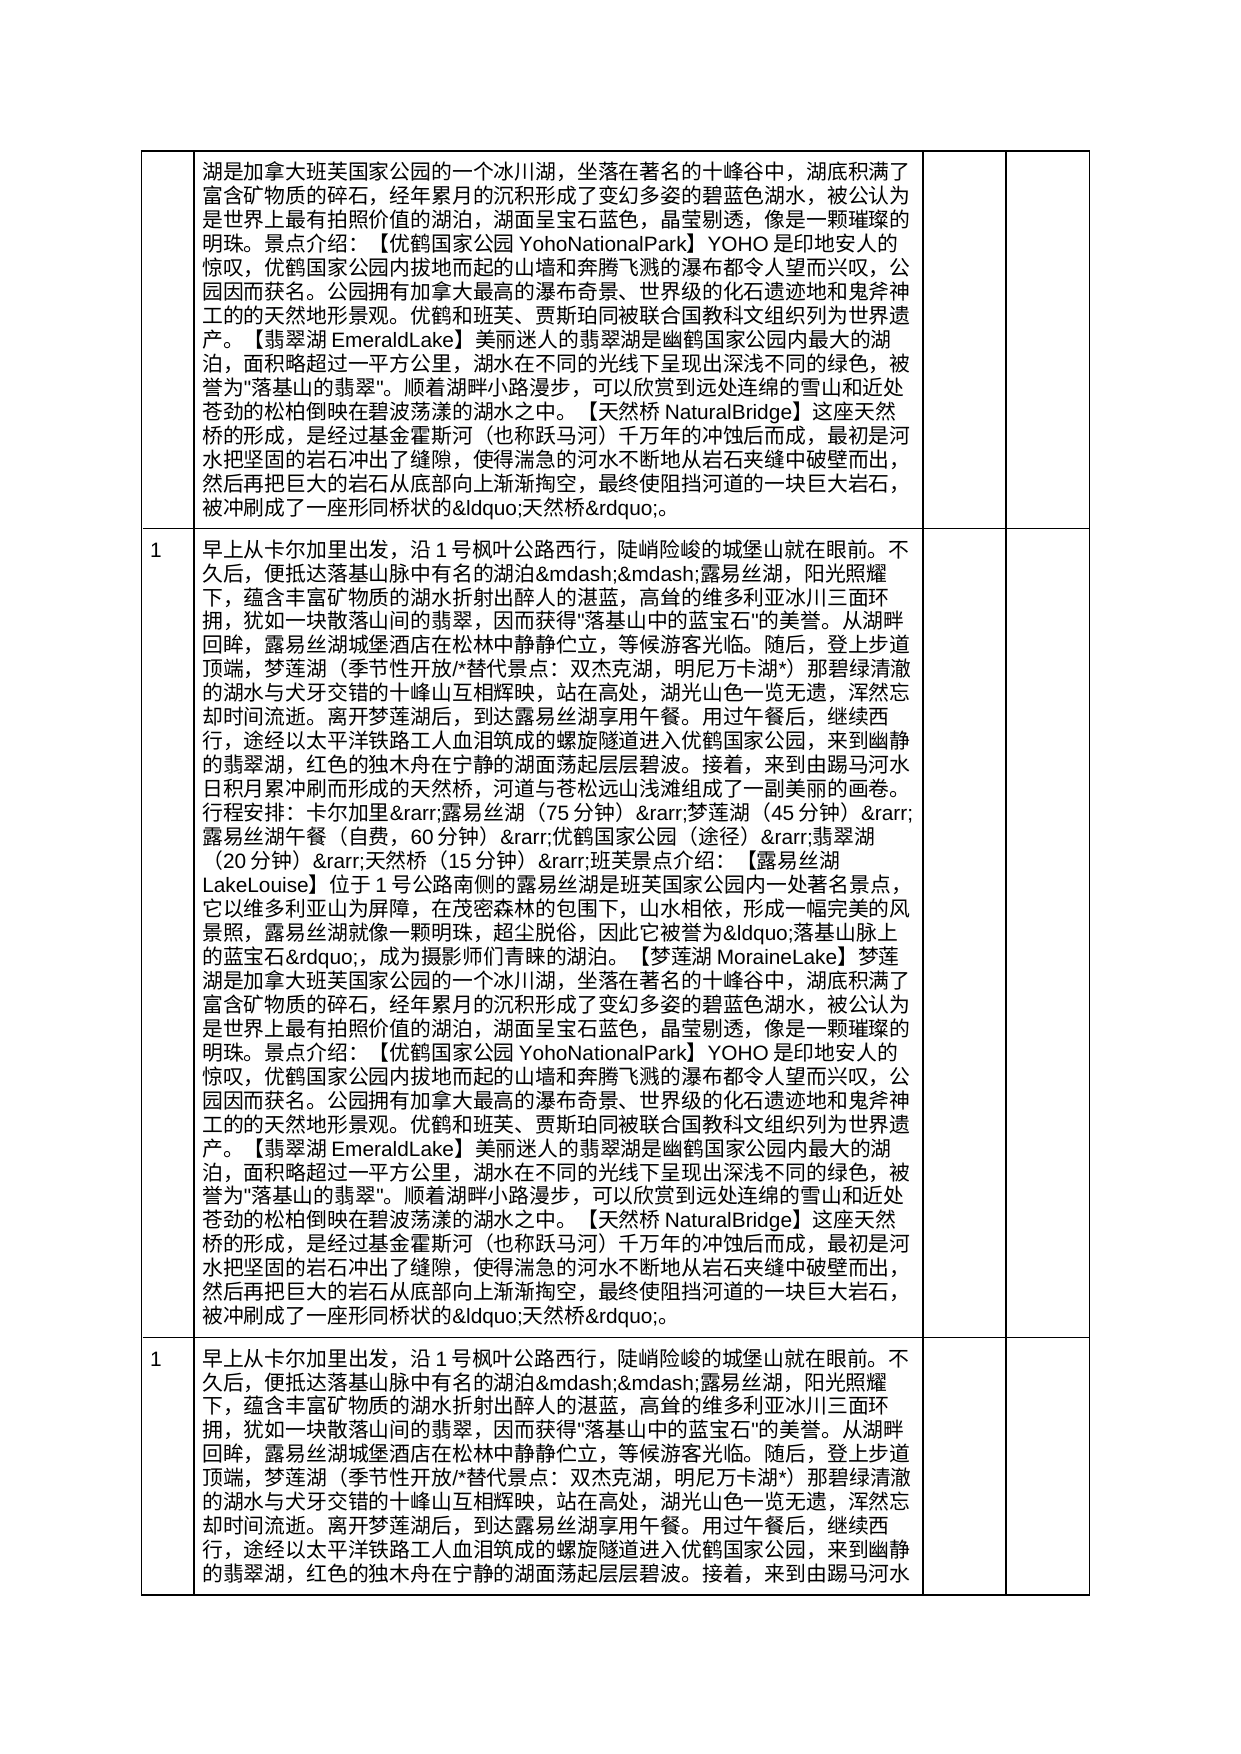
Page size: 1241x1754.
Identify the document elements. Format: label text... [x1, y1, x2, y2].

table_cell [1007, 1338, 1089, 1594]
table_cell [195, 1338, 922, 1594]
table_cell [924, 152, 1005, 528]
table_cell [924, 529, 1005, 1336]
table_cell 1 [142, 529, 193, 1336]
table_cell [1007, 152, 1089, 528]
table_cell [924, 1338, 1005, 1594]
table_cell 1 [142, 152, 193, 528]
table_cell 1 [142, 1338, 193, 1594]
table_cell [1007, 529, 1089, 1336]
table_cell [195, 152, 922, 528]
